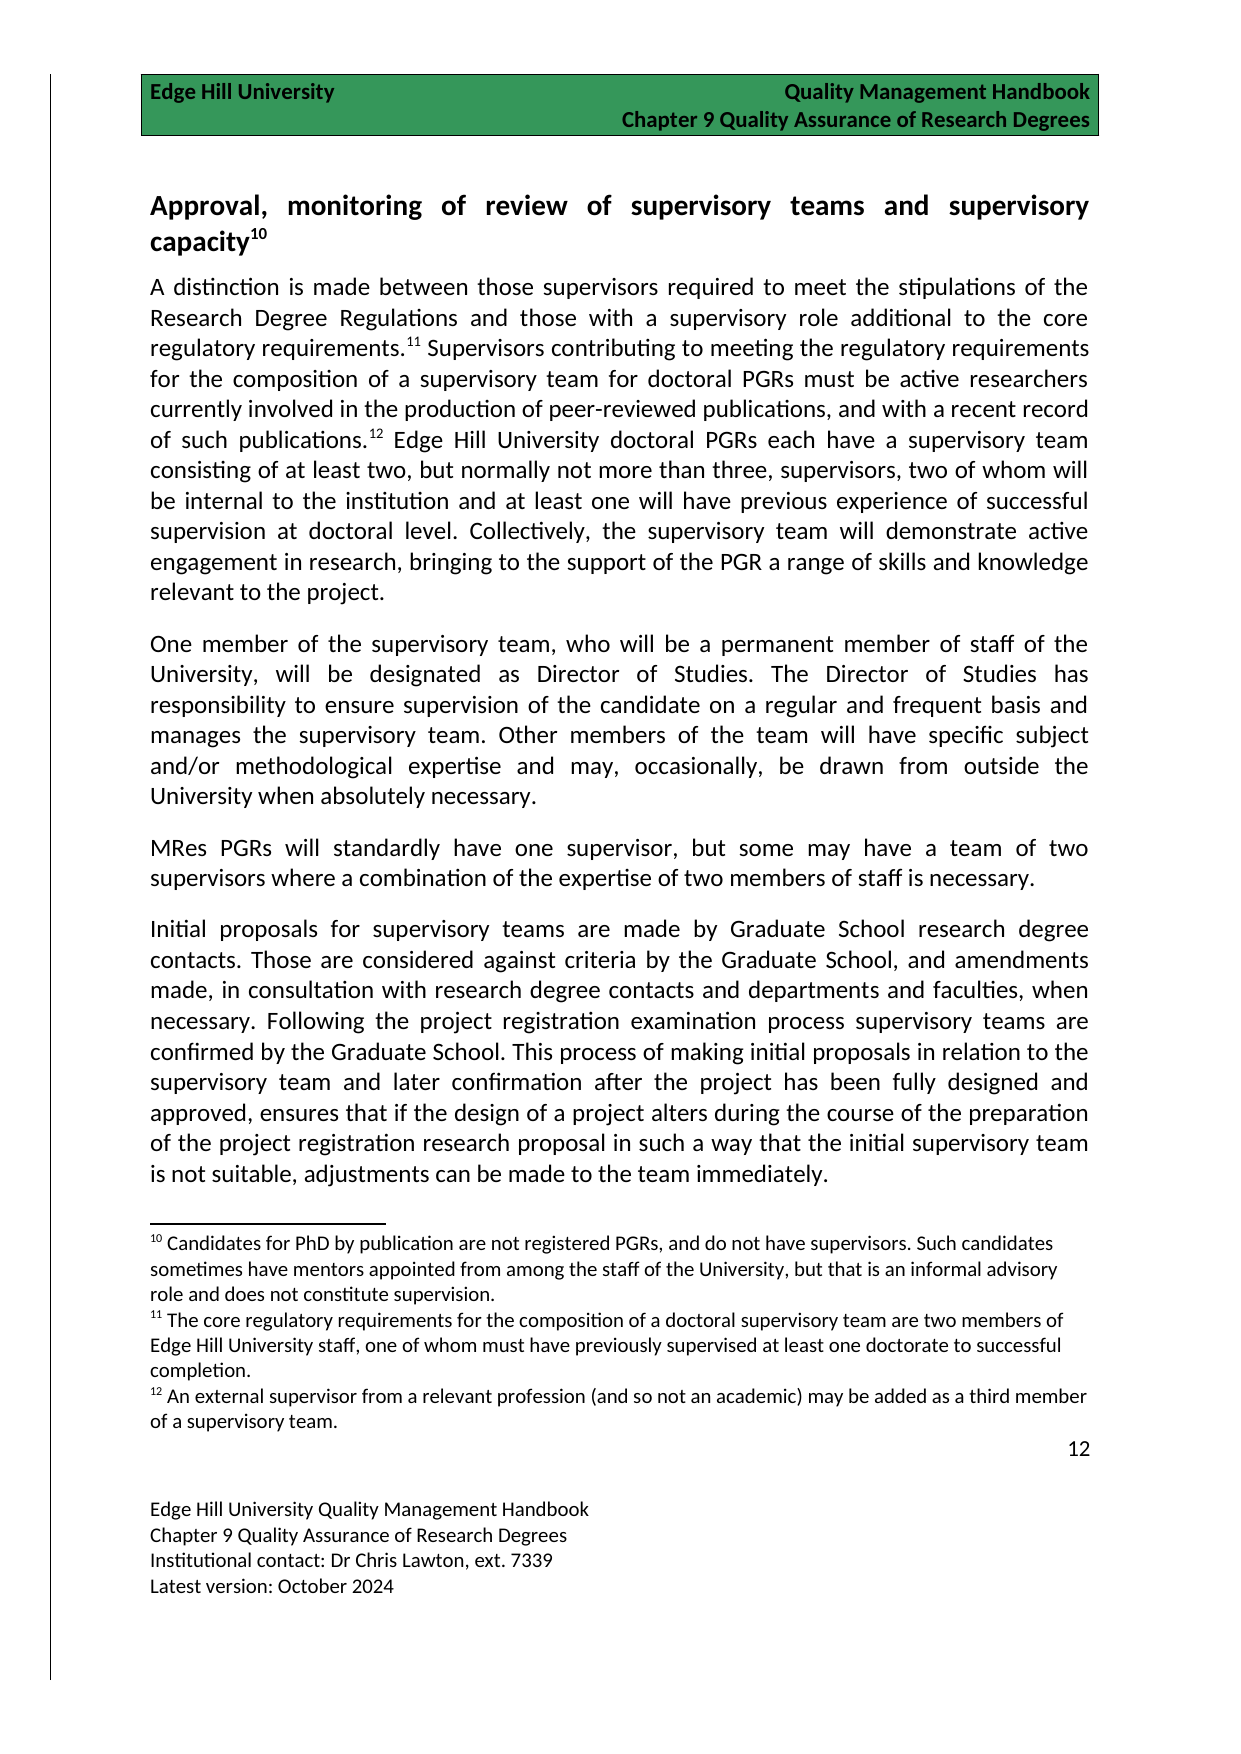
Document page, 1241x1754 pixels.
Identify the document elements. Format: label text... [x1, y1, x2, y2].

text MRes PGRs will standardly have one supervisor, but some may have a team of two supervisors where a combination of the expertise of two members of staff is necessary. [150, 832, 1090, 893]
text Initial proposals for supervisory teams are made by Graduate School research degree contacts. Those are considered against criteria by the Graduate School, and amendments made, in consultation with research degree contacts and departments and faculties, when necessary. Following the project registration examination process supervisory teams are confirmed by the Graduate School. This process of making initial proposals in relation to the supervisory team and later confirmation after the project has been fully designed and approved, ensures that if the design of a project alters during the course of the preparation of the project registration research proposal in such a way that the initial supervisory team is not suitable, adjustments can be made to the team immediately. [150, 913, 1090, 1188]
text One member of the supervisory team, who will be a permanent member of staff of the University, will be designated as Director of Studies. The Director of Studies has responsibility to ensure supervision of the candidate on a regular and frequent basis and manages the supervisory team. Other members of the team will have specific subject and/or methodological expertise and may, occasionally, be drawn from outside the University when absolutely necessary. [150, 628, 1090, 811]
subtitle Approval, monitoring of review of supervisory teams and supervisory capacity [150, 187, 1090, 259]
text A distinction is made between those supervisors required to meet the stipulations of the Research Degree Regulations and those with a supervisory role additional to the core regulatory requirements. Supervisors contributing to meeting the regulatory requirements for the composition of a supervisory team for doctoral PGRs must be active researchers currently involved in the production of peer-reviewed publications, and with a recent record of such publications. Edge Hill University doctoral PGRs each have a supervisory team consisting of at least two, but normally not more than three, supervisors, two of whom will be internal to the institution and at least one will have previous experience of successful supervision at doctoral level. Collectively, the supervisory team will demonstrate active engagement in research, bringing to the support of the PGR a range of skills and knowledge relevant to the project. [150, 271, 1090, 607]
